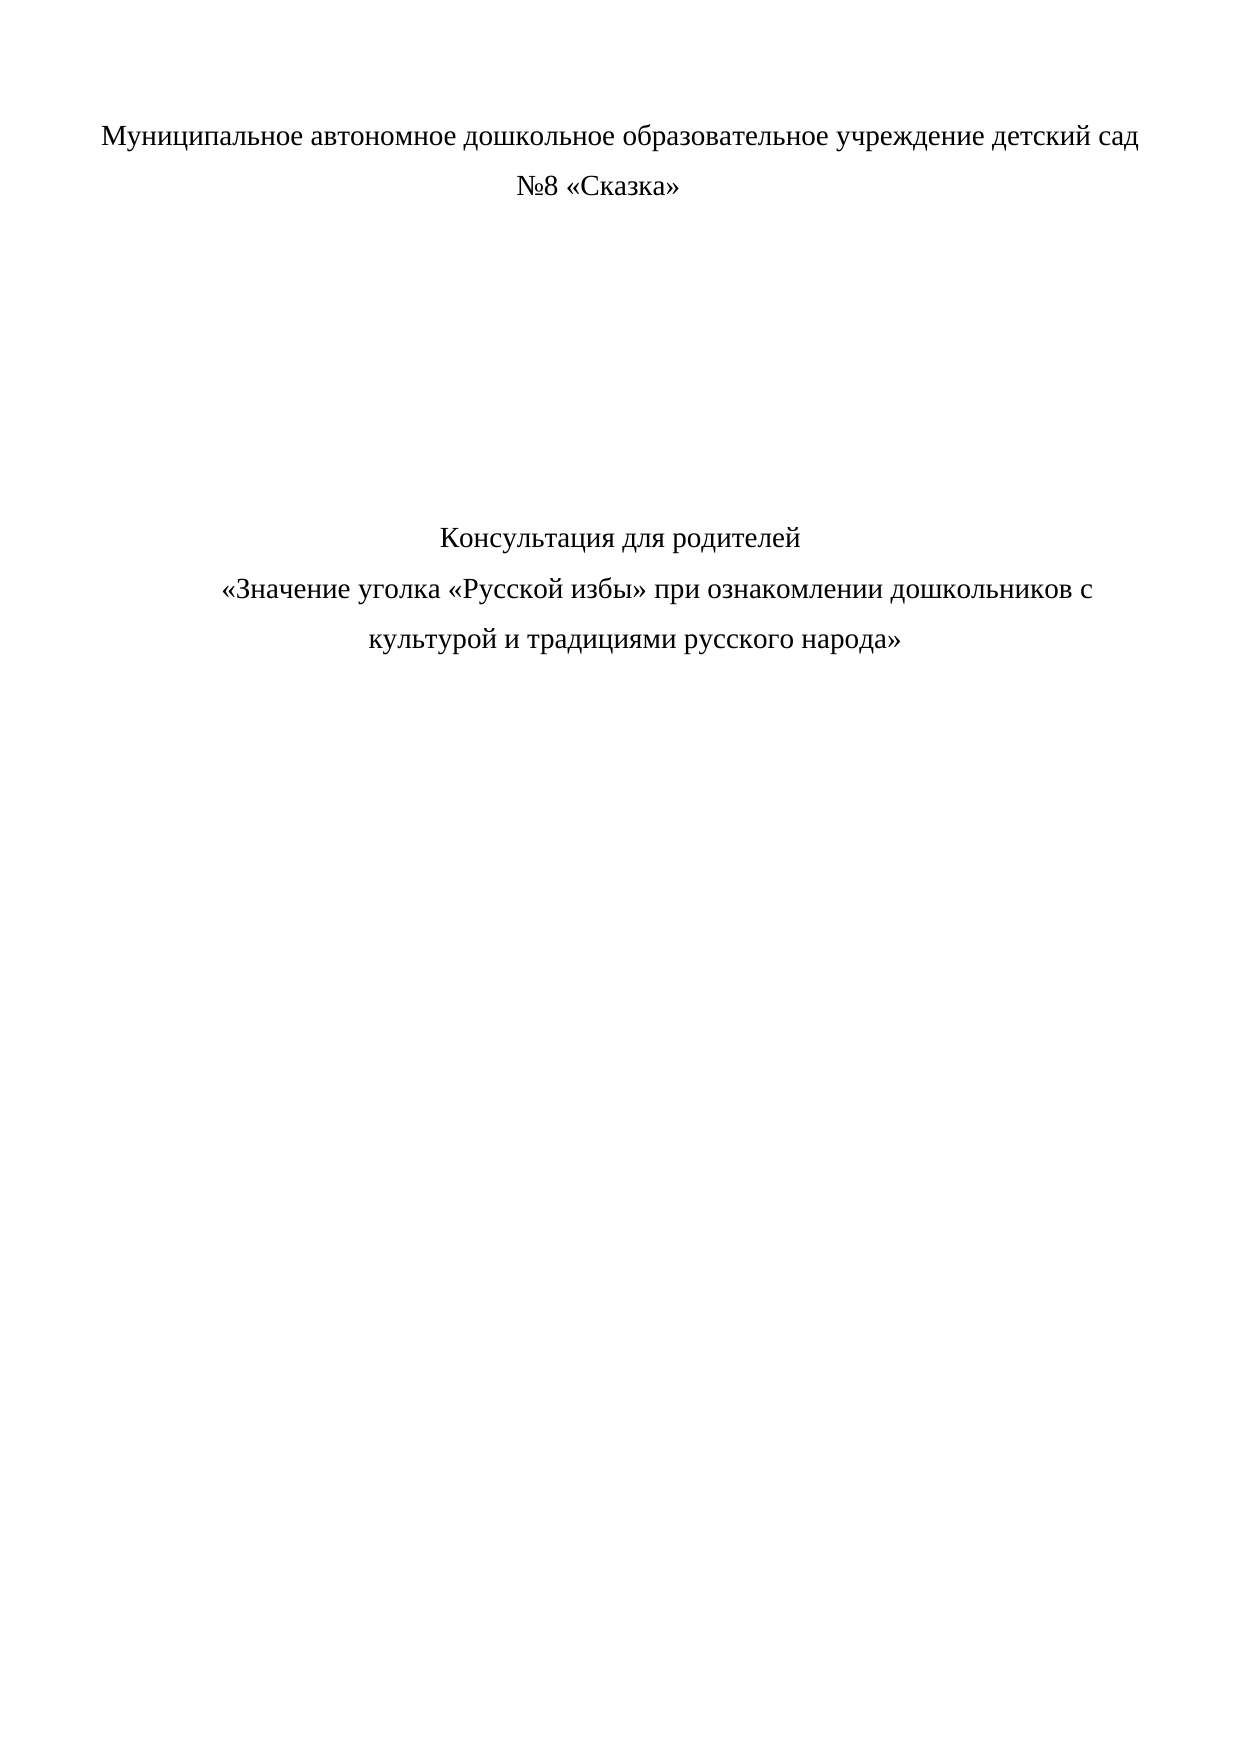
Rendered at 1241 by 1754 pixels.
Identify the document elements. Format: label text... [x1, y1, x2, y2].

text Муниципальное автономное дошкольное образовательное учреждение детский сад №8 «Сказка» [44, 118, 1152, 202]
text «Значение уголка «Русской избы» при ознакомлении дошкольников с культурой и традициями русского народа» [118, 571, 1152, 655]
text Консультация для родителей [44, 521, 1152, 554]
